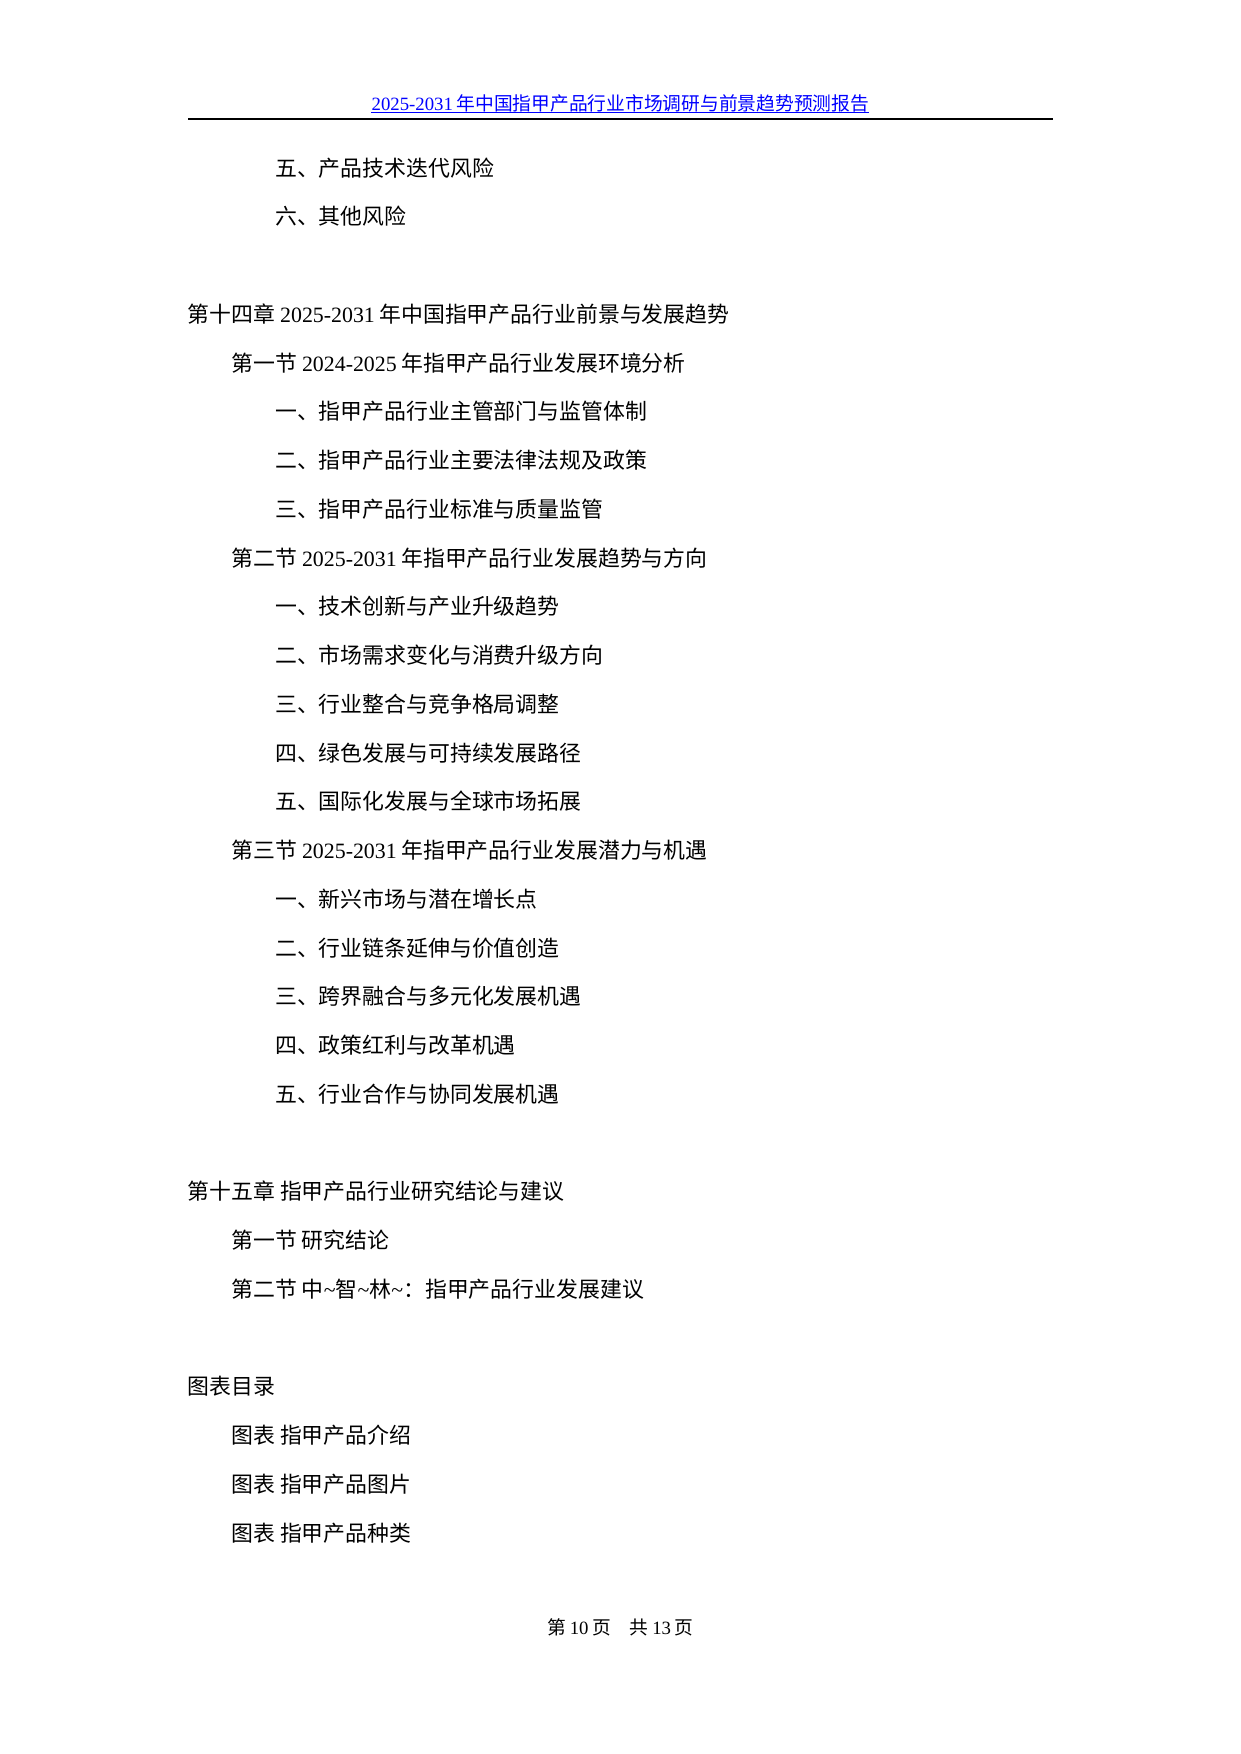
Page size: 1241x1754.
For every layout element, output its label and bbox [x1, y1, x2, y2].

text [187, 150, 1053, 1548]
